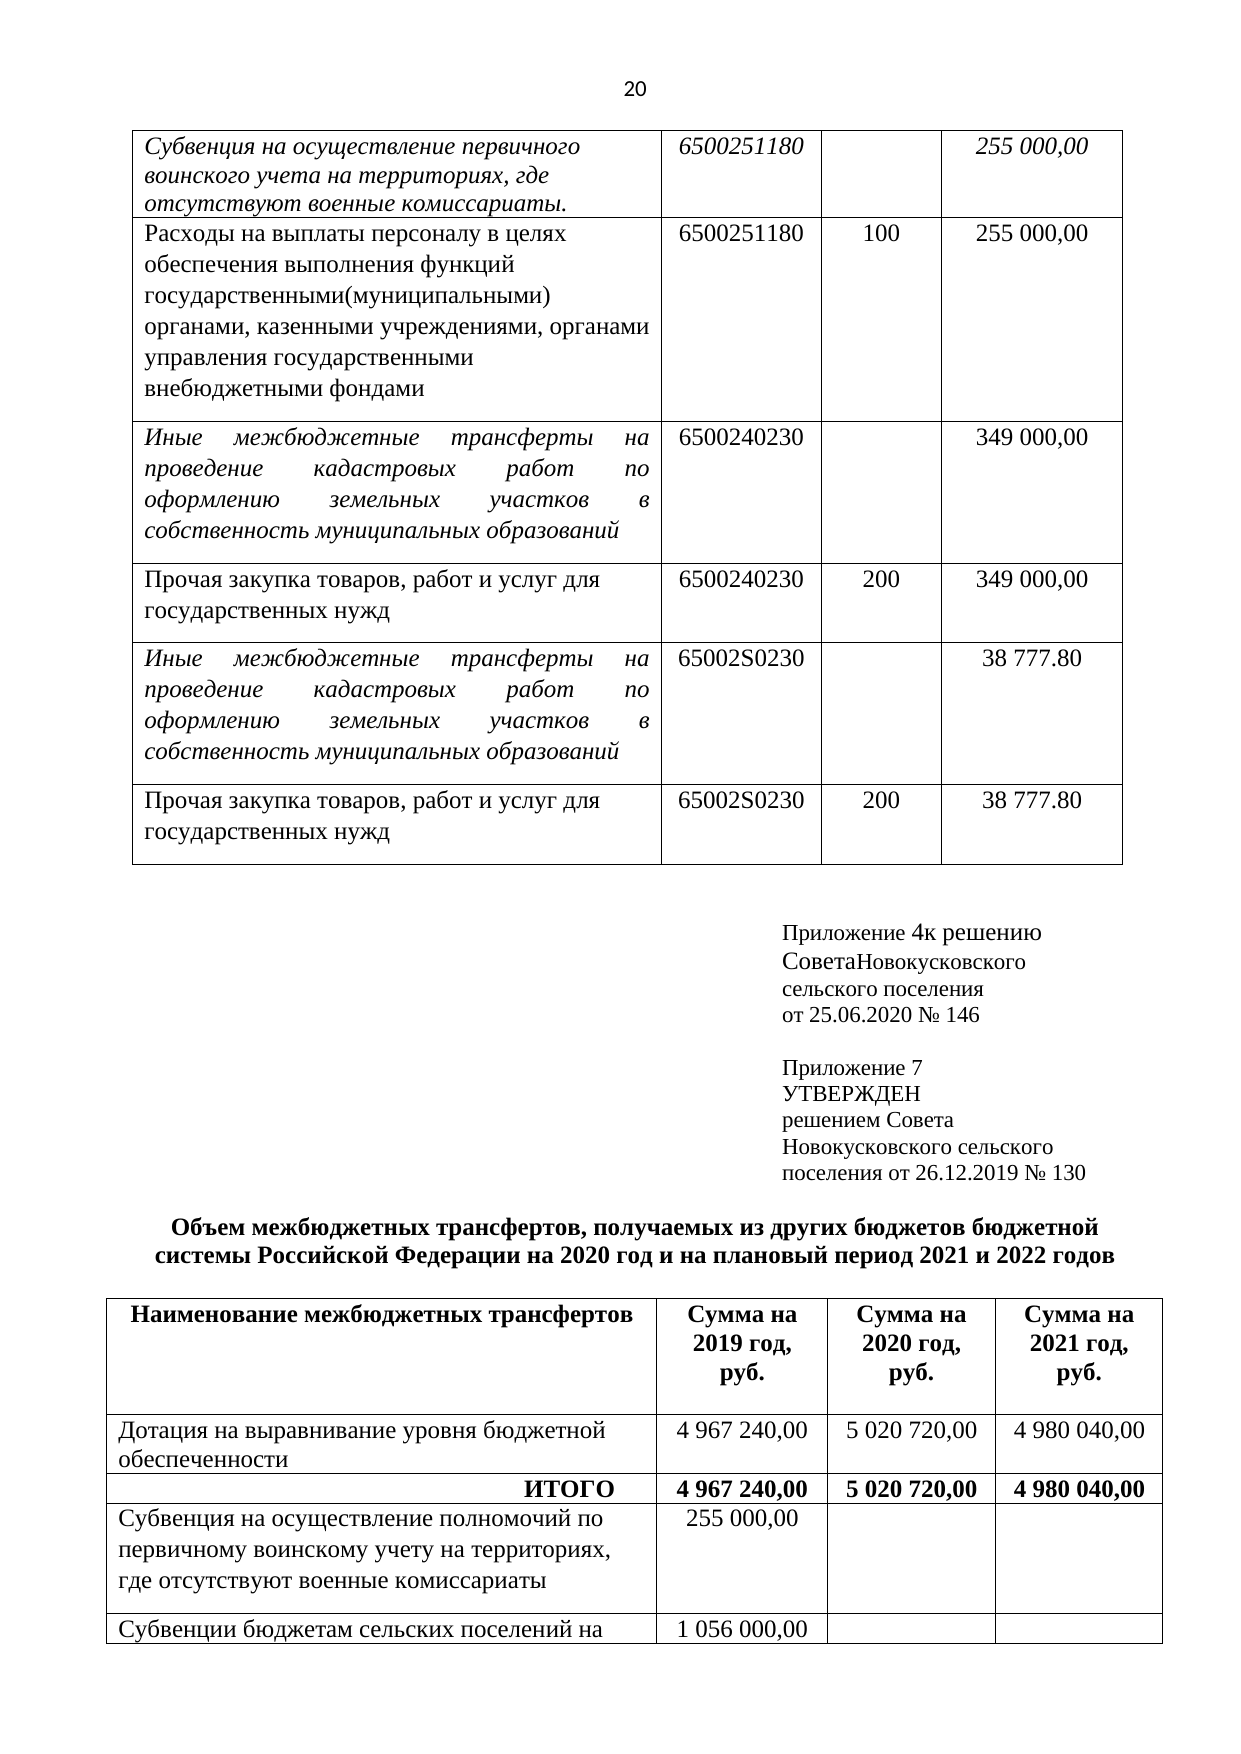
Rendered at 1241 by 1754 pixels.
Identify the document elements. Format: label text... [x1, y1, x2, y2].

table_cell 4 980 040,00 [996, 1415, 1162, 1473]
text системы Российской Федерации на 2020 год и на плановый период 2021 и 2022 годов [118, 1241, 1152, 1269]
table_cell Субвенция на осуществление первичного воинского учета на территориях, где отсутствуют военные комиссариаты. [133, 131, 661, 217]
table_cell [828, 1504, 995, 1613]
text Новокусковского сельского [782, 1133, 1152, 1159]
table_cell 5 020 720,00 [828, 1415, 995, 1473]
table_cell 6500251180 [662, 218, 821, 421]
table_cell 65002S0230 [662, 643, 821, 784]
table_cell 255 000,00 [657, 1504, 827, 1613]
text Объем межбюджетных трансфертов, получаемых из других бюджетов бюджетной [118, 1212, 1152, 1241]
table_cell Дотация на выравнивание уровня бюджетной обеспеченности [107, 1415, 656, 1473]
table_cell 349 000,00 [942, 564, 1122, 642]
table_cell 38 777.80 [942, 643, 1122, 784]
table_cell [828, 1614, 995, 1643]
table_cell [996, 1504, 1162, 1613]
table_cell 200 [822, 785, 941, 863]
table_cell 100 [822, 218, 941, 421]
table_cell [107, 1614, 656, 1643]
table_cell [822, 422, 941, 563]
table_cell 6500240230 [662, 422, 821, 563]
table_cell 349 000,00 [942, 422, 1122, 563]
table_cell Субвенция на осуществление полномочий по первичному воинскому учету на территориях, где отсутствуют военные комиссариаты [107, 1504, 656, 1613]
table_cell Расходы на выплаты персоналу в целях обеспечения выполнения функций государственными(муниципальными) органами, казенными учреждениями, органами управления государственными внебюджетными фондами [133, 218, 661, 421]
table_cell [996, 1614, 1162, 1643]
table_cell [822, 131, 941, 217]
table_cell ИТОГО [107, 1474, 656, 1502]
table_cell 4 980 040,00 [996, 1474, 1162, 1502]
text от 25.06.2020 № 146 [782, 1001, 1152, 1027]
text решением Совета [782, 1106, 1152, 1133]
table_header Сумма на 2021 год, руб. [996, 1299, 1162, 1414]
text сельского поселения [782, 975, 1152, 1001]
table_cell 255 000,00 [942, 218, 1122, 421]
table_cell 6500251180 [662, 131, 821, 217]
table_cell 4 967 240,00 [657, 1415, 827, 1473]
table_cell 1 056 000,00 [657, 1614, 827, 1643]
table_cell 6500240230 [662, 564, 821, 642]
table_cell [822, 643, 941, 784]
table_cell Прочая закупка товаров, работ и услуг для государственных нужд [133, 564, 661, 642]
text УТВЕРЖДЕН [782, 1080, 1152, 1106]
text поселения от 26.12.2019 № 130 [782, 1159, 1152, 1186]
table_cell 4 967 240,00 [657, 1474, 827, 1502]
table_cell Иные межбюджетные трансферты на проведение кадастровых работ по оформлению земельных участков в собственность муниципальных образований [133, 643, 661, 784]
table_cell 38 777.80 [942, 785, 1122, 863]
table_cell 5 020 720,00 [828, 1474, 995, 1502]
table_cell 65002S0230 [662, 785, 821, 863]
table_header Сумма на 2020 год, руб. [828, 1299, 995, 1414]
table_cell Прочая закупка товаров, работ и услуг для государственных нужд [133, 785, 661, 863]
table_cell Иные межбюджетные трансферты на проведение кадастровых работ по оформлению земельных участков в собственность муниципальных образований [133, 422, 661, 563]
table_header Наименование межбюджетных трансфертов [107, 1299, 656, 1414]
text СоветаНовокусковского [782, 946, 1152, 975]
table_header Сумма на 2019 год, руб. [657, 1299, 827, 1414]
table_cell 255 000,00 [942, 131, 1122, 217]
table_cell 200 [822, 564, 941, 642]
text Приложение 4к решению [782, 917, 1152, 946]
text Приложение 7 [782, 1054, 1152, 1080]
